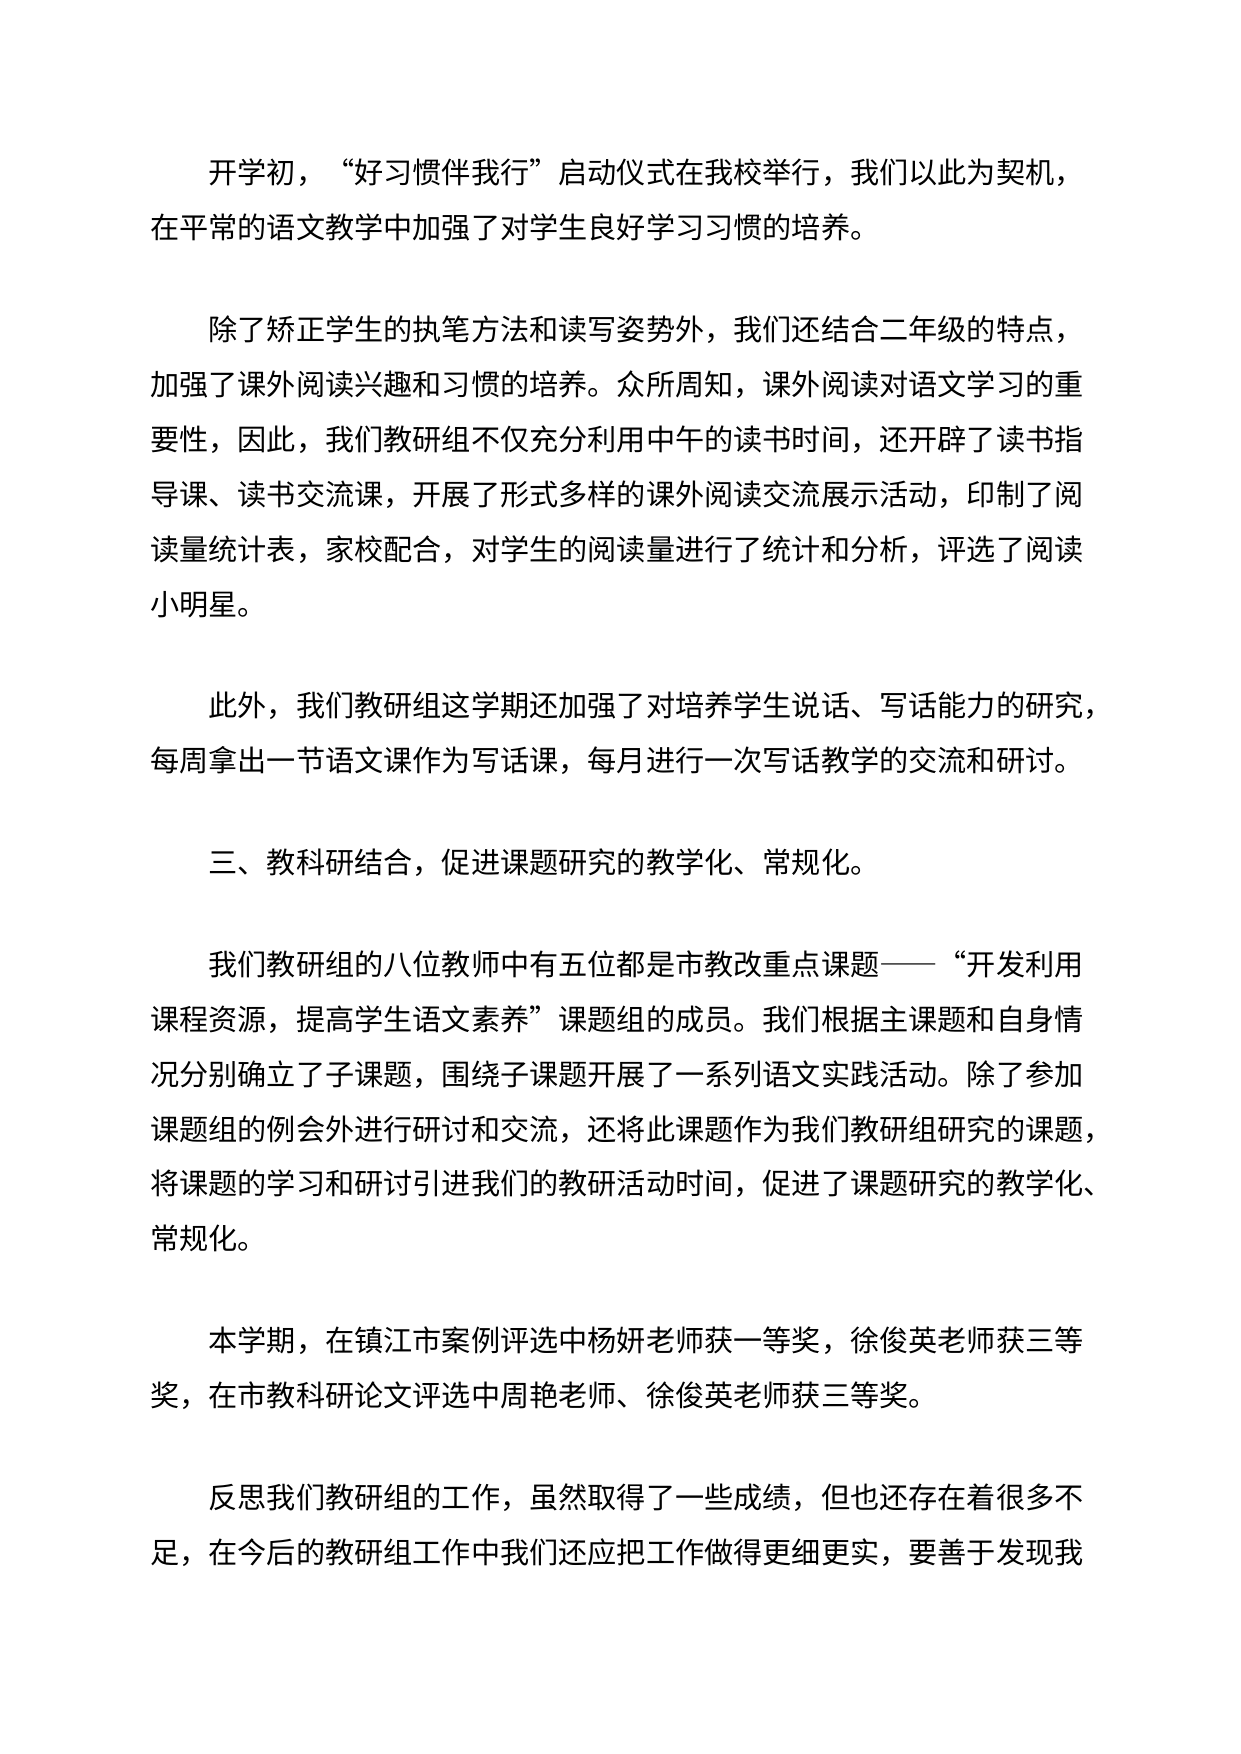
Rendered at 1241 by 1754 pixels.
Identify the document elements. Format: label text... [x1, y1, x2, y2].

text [150, 1474, 1090, 1571]
text 除了矫正学生的执笔方法和读写姿势外，我们还结合二年级的特点，加强了课外阅读兴趣和习惯的培养。众所周知，课外阅读对语文学习的重要性，因此，我们教研组不仅充分利用中午的读书时间，还开辟了读书指导课、读书交流课，开展了形式多样的课外阅读交流展示活动，印制了阅读量统计表，家校配合，对学生的阅读量进行了统计和分析，评选了阅读小明星。 [150, 307, 1090, 623]
text 开学初，“好习惯伴我行”启动仪式在我校举行，我们以此为契机，在平常的语文教学中加强了对学生良好学习习惯的培养。 [150, 150, 1090, 247]
text 此外，我们教研组这学期还加强了对培养学生说话、写话能力的研究，每周拿出一节语文课作为写话课，每月进行一次写话教学的交流和研讨。 [150, 683, 1090, 780]
text 三、教科研结合，促进课题研究的教学化、常规化。 [150, 839, 1090, 882]
text 本学期，在镇江市案例评选中杨妍老师获一等奖，徐俊英老师获三等奖，在市教科研论文评选中周艳老师、徐俊英老师获三等奖。 [150, 1318, 1090, 1415]
text 我们教研组的八位教师中有五位都是市教改重点课题——“开发利用课程资源，提高学生语文素养”课题组的成员。我们根据主课题和自身情况分别确立了子课题，围绕子课题开展了一系列语文实践活动。除了参加课题组的例会外进行研讨和交流，还将此课题作为我们教研组研究的课题，将课题的学习和研讨引进我们的教研活动时间，促进了课题研究的教学化、常规化。 [150, 941, 1090, 1258]
